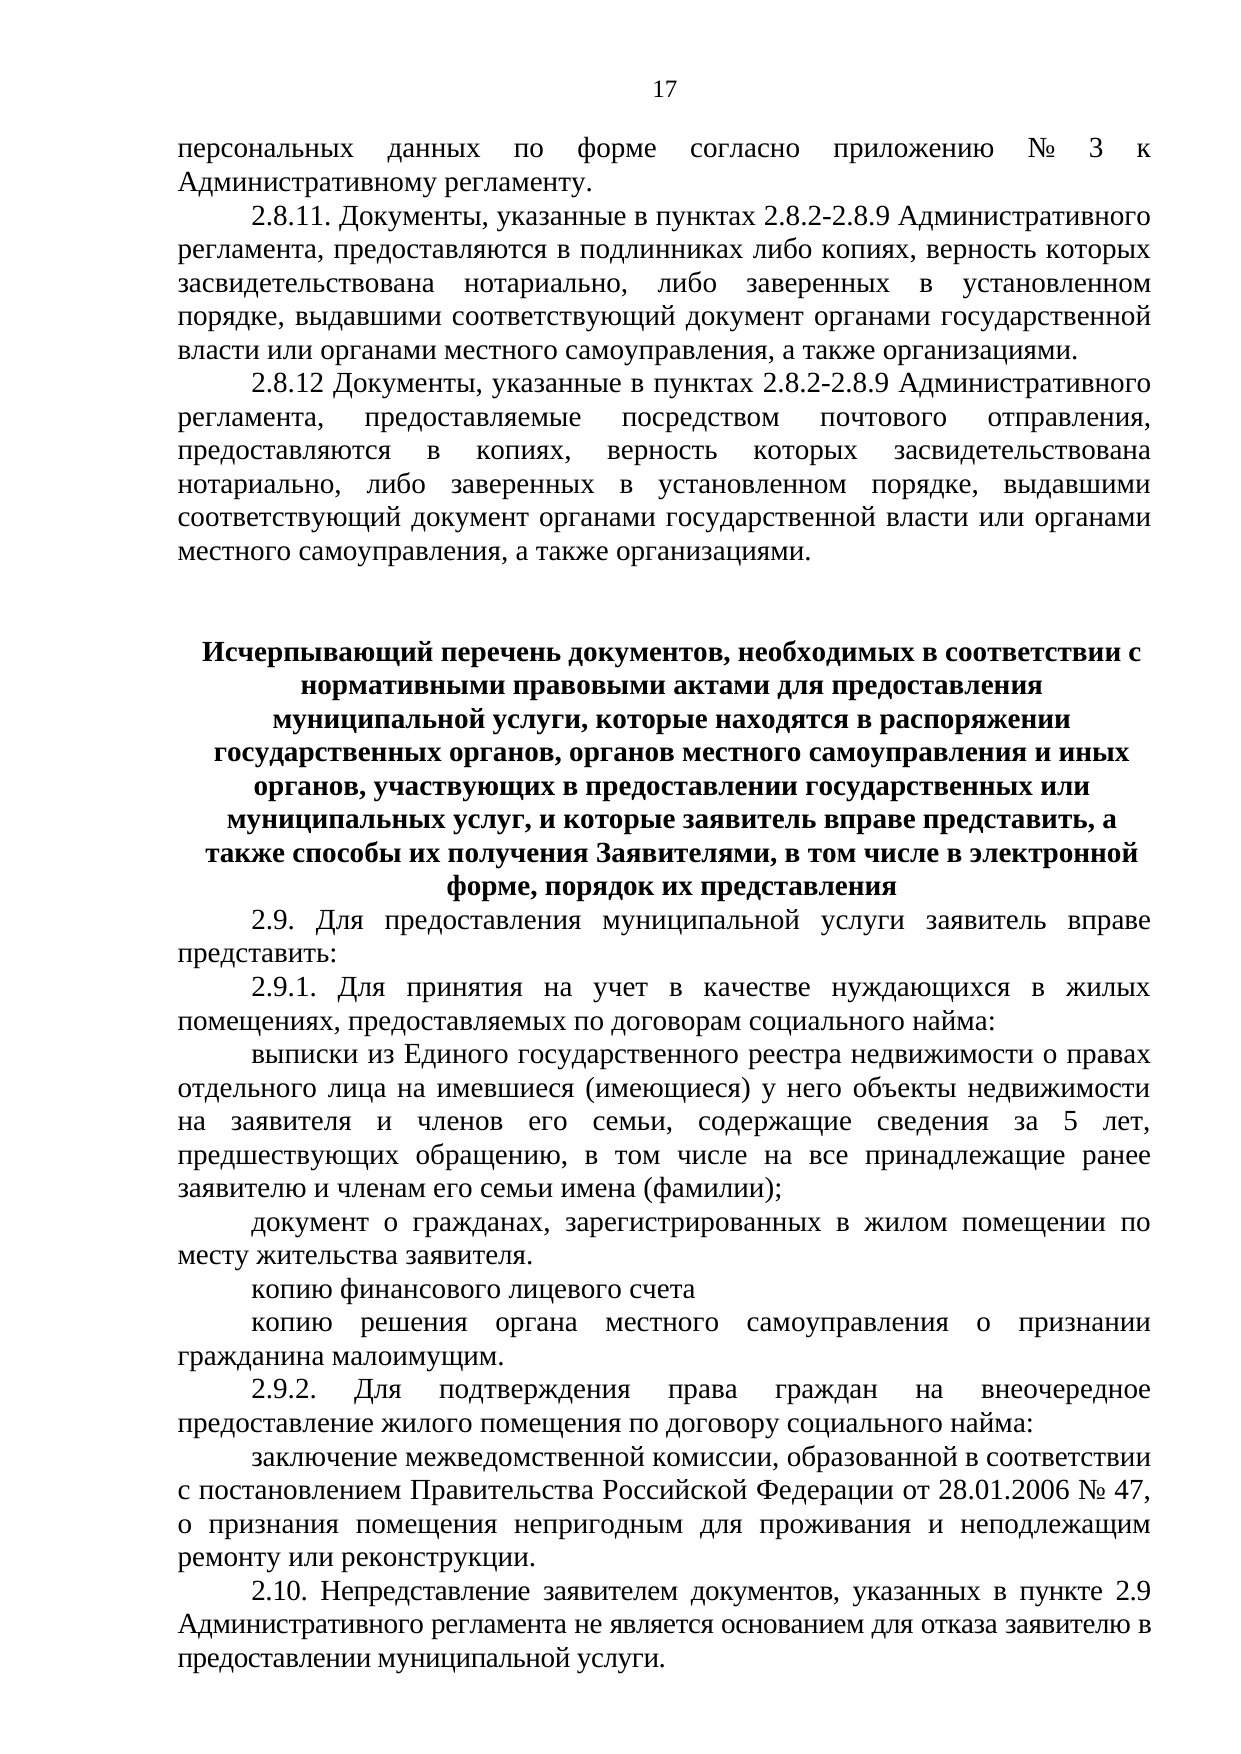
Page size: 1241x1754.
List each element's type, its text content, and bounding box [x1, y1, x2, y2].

text 2.9. Для предоставления муниципальной услуги заявитель вправе представить: [177, 902, 1152, 969]
text документ о гражданах, зарегистрированных в жилом помещении по месту жительства заявителя. [177, 1204, 1152, 1271]
text выписки из Единого государственного реестра недвижимости о правах отдельного лица на имевшиеся (имеющиеся) у него объекты недвижимости на заявителя и членов его семьи, содержащие сведения за 5 лет, предшествующих обращению, в том числе на все принадлежащие ранее заявителю и членам его семьи имена (фамилии); [177, 1036, 1152, 1204]
text заключение межведомственной комиссии, образованной в соответствии с постановлением Правительства Российской Федерации от 28.01.2006 № 47, о признания помещения непригодным для проживания и неподлежащим ремонту или реконструкции. [177, 1439, 1152, 1573]
text 2.9.1. Для принятия на учет в качестве нуждающихся в жилых помещениях, предоставляемых по договорам социального найма: [177, 969, 1152, 1036]
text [177, 131, 1152, 198]
text 2.8.12 Документы, указанные в пунктах 2.8.2-2.8.9 Административного регламента, предоставляемые посредством почтового отправления, предоставляются в копиях, верность которых засвидетельствована нотариально, либо заверенных в установленном порядке, выдавшими соответствующий документ органами государственной власти или органами местного самоуправления, а также организациями. [177, 365, 1152, 567]
text 2.10. Непредставление заявителем документов, указанных в пункте 2.9 Административного регламента не является основанием для отказа заявителю в предоставлении муниципальной услуги. [177, 1573, 1152, 1673]
text Исчерпывающий перечень документов, необходимых в соответствии с нормативными правовыми актами для предоставления муниципальной услуги, которые находятся в распоряжении государственных органов, органов местного самоуправления и иных органов, участвующих в предоставлении государственных или муниципальных услуг, и которые заявитель вправе представить, а также способы их получения Заявителями, в том числе в электронной форме, порядок их представления [192, 634, 1152, 902]
text копию финансового лицевого счета [177, 1271, 1152, 1304]
text копию решения органа местного самоуправления о признании гражданина малоимущим. [177, 1304, 1152, 1372]
text 2.9.2. Для подтверждения права граждан на внеочередное предоставление жилого помещения по договору социального найма: [177, 1372, 1152, 1439]
text 2.8.11. Документы, указанные в пунктах 2.8.2-2.8.9 Административного регламента, предоставляются в подлинниках либо копиях, верность которых засвидетельствована нотариально, либо заверенных в установленном порядке, выдавшими соответствующий документ органами государственной власти или органами местного самоуправления, а также организациями. [177, 198, 1152, 365]
